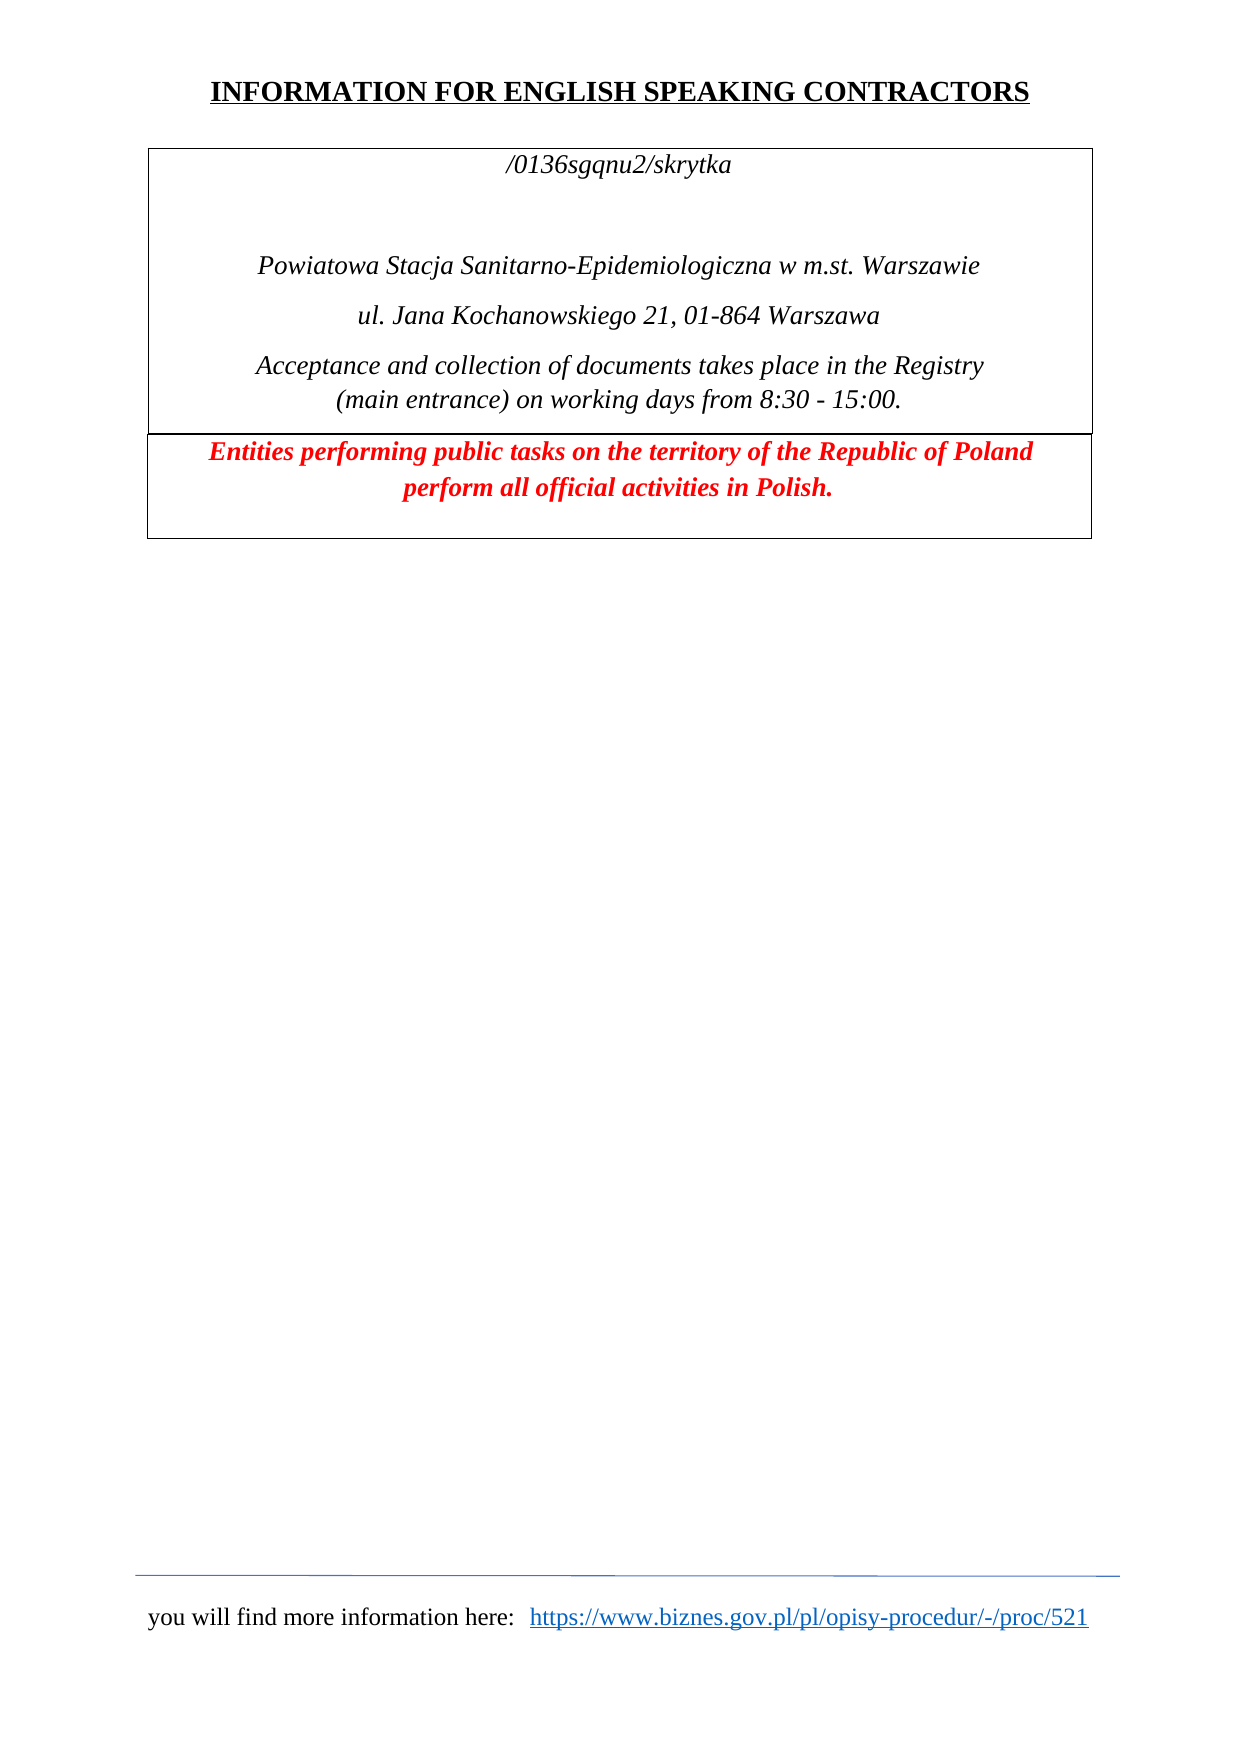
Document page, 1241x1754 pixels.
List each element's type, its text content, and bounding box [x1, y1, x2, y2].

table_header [149, 149, 1092, 433]
table_header Entities performing public tasks on the territory of the Republic of Poland perform all official activities in Polish. [148, 435, 1091, 538]
